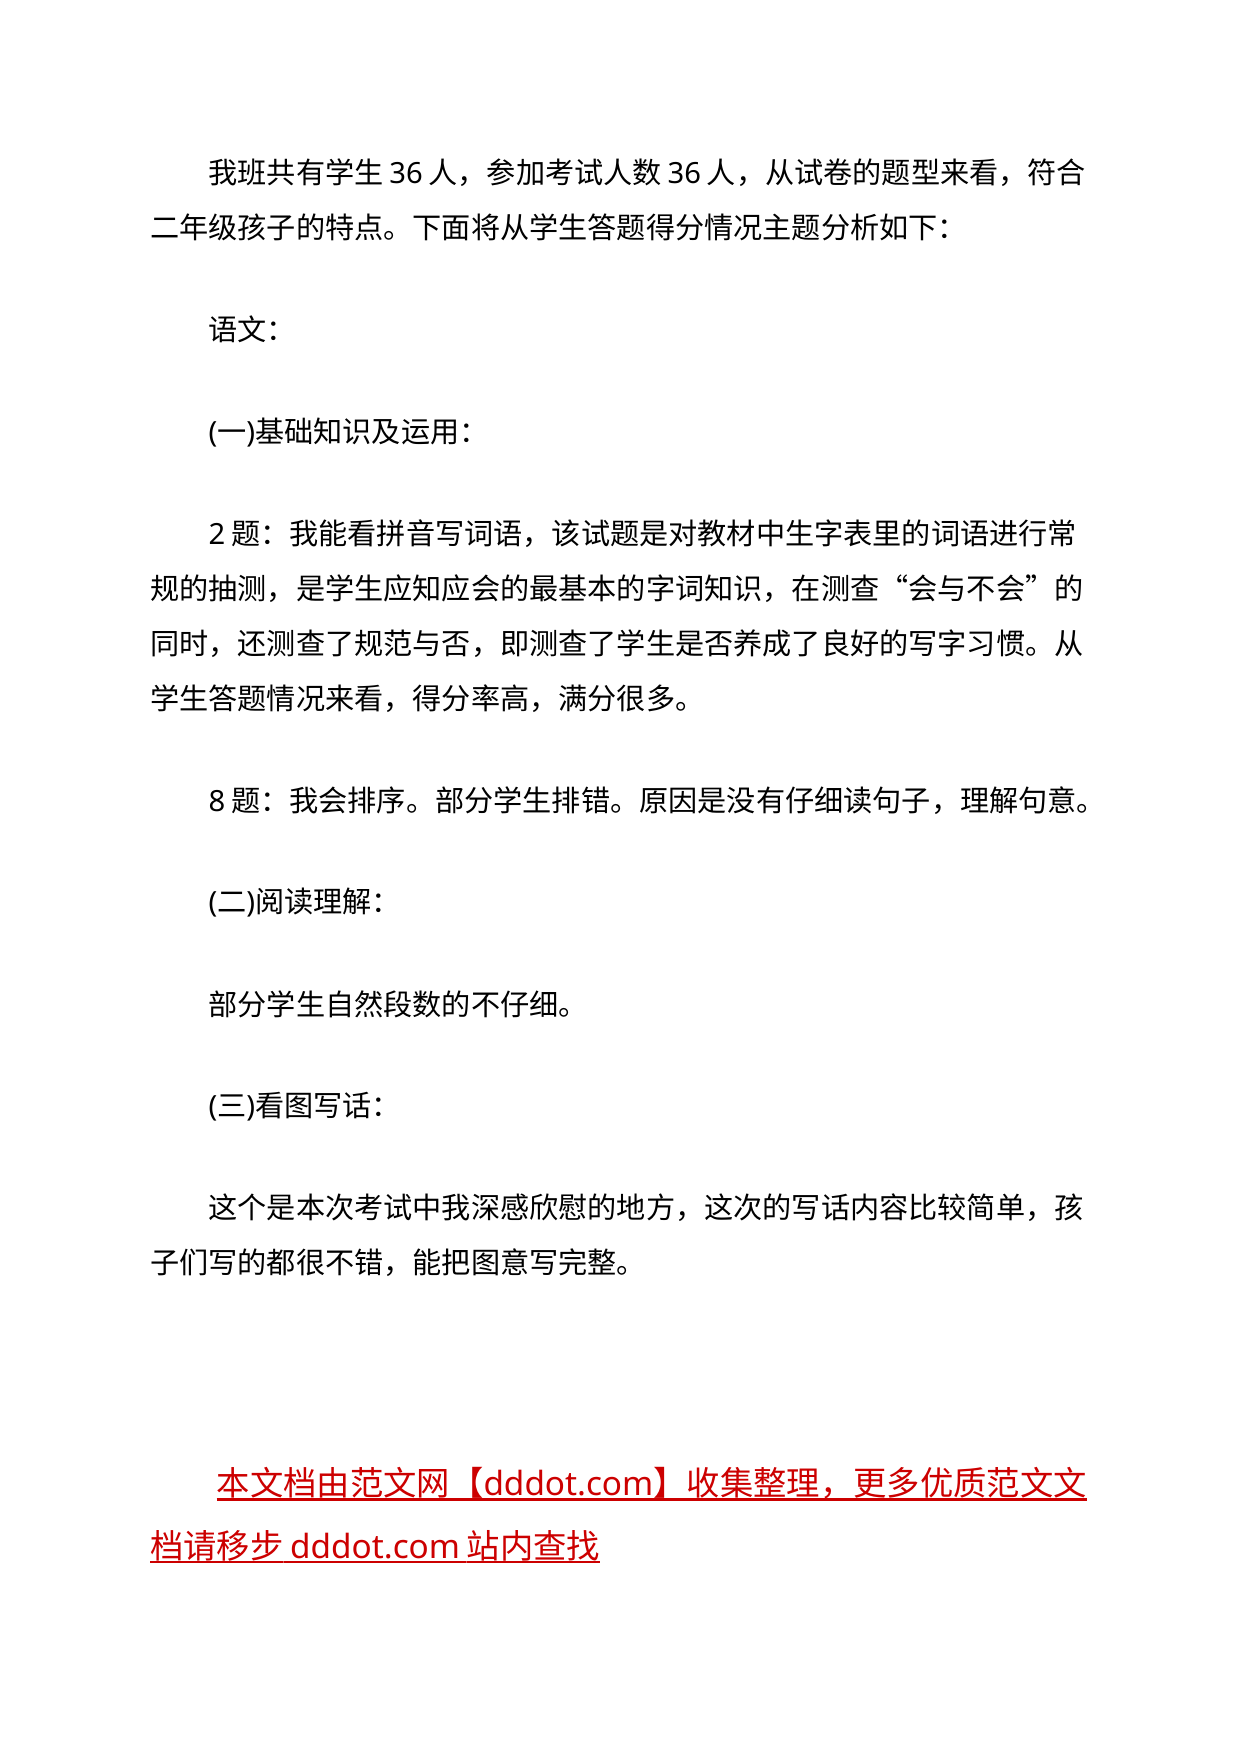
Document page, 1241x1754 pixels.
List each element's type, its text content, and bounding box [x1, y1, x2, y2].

text (二)阅读理解： [150, 879, 1090, 921]
text 我班共有学生36人，参加考试人数36人，从试卷的题型来看，符合二年级孩子的特点。下面将从学生答题得分情况主题分析如下： [150, 150, 1090, 247]
text 8题：我会排序。部分学生排错。原因是没有仔细读句子，理解句意。 [150, 777, 1090, 819]
text 部分学生自然段数的不仔细。 [150, 981, 1090, 1023]
text 语文： [150, 307, 1090, 349]
text (一)基础知识及运用： [150, 408, 1090, 451]
text (三)看图写话： [150, 1083, 1090, 1125]
text 2题：我能看拼音写词语，该试题是对教材中生字表里的词语进行常规的抽测，是学生应知应会的最基本的字词知识，在测查“会与不会”的同时，还测查了规范与否，即测查了学生是否养成了良好的写字习惯。从学生答题情况来看，得分率高，满分很多。 [150, 511, 1090, 718]
text 这个是本次考试中我深感欣慰的地方，这次的写话内容比较简单，孩子们写的都很不错，能把图意写完整。 [150, 1185, 1090, 1282]
text 本文档由范文网【dddot.com】收集整理，更多优质范文文档请移步dddot.com站内查找 [150, 1457, 1090, 1568]
